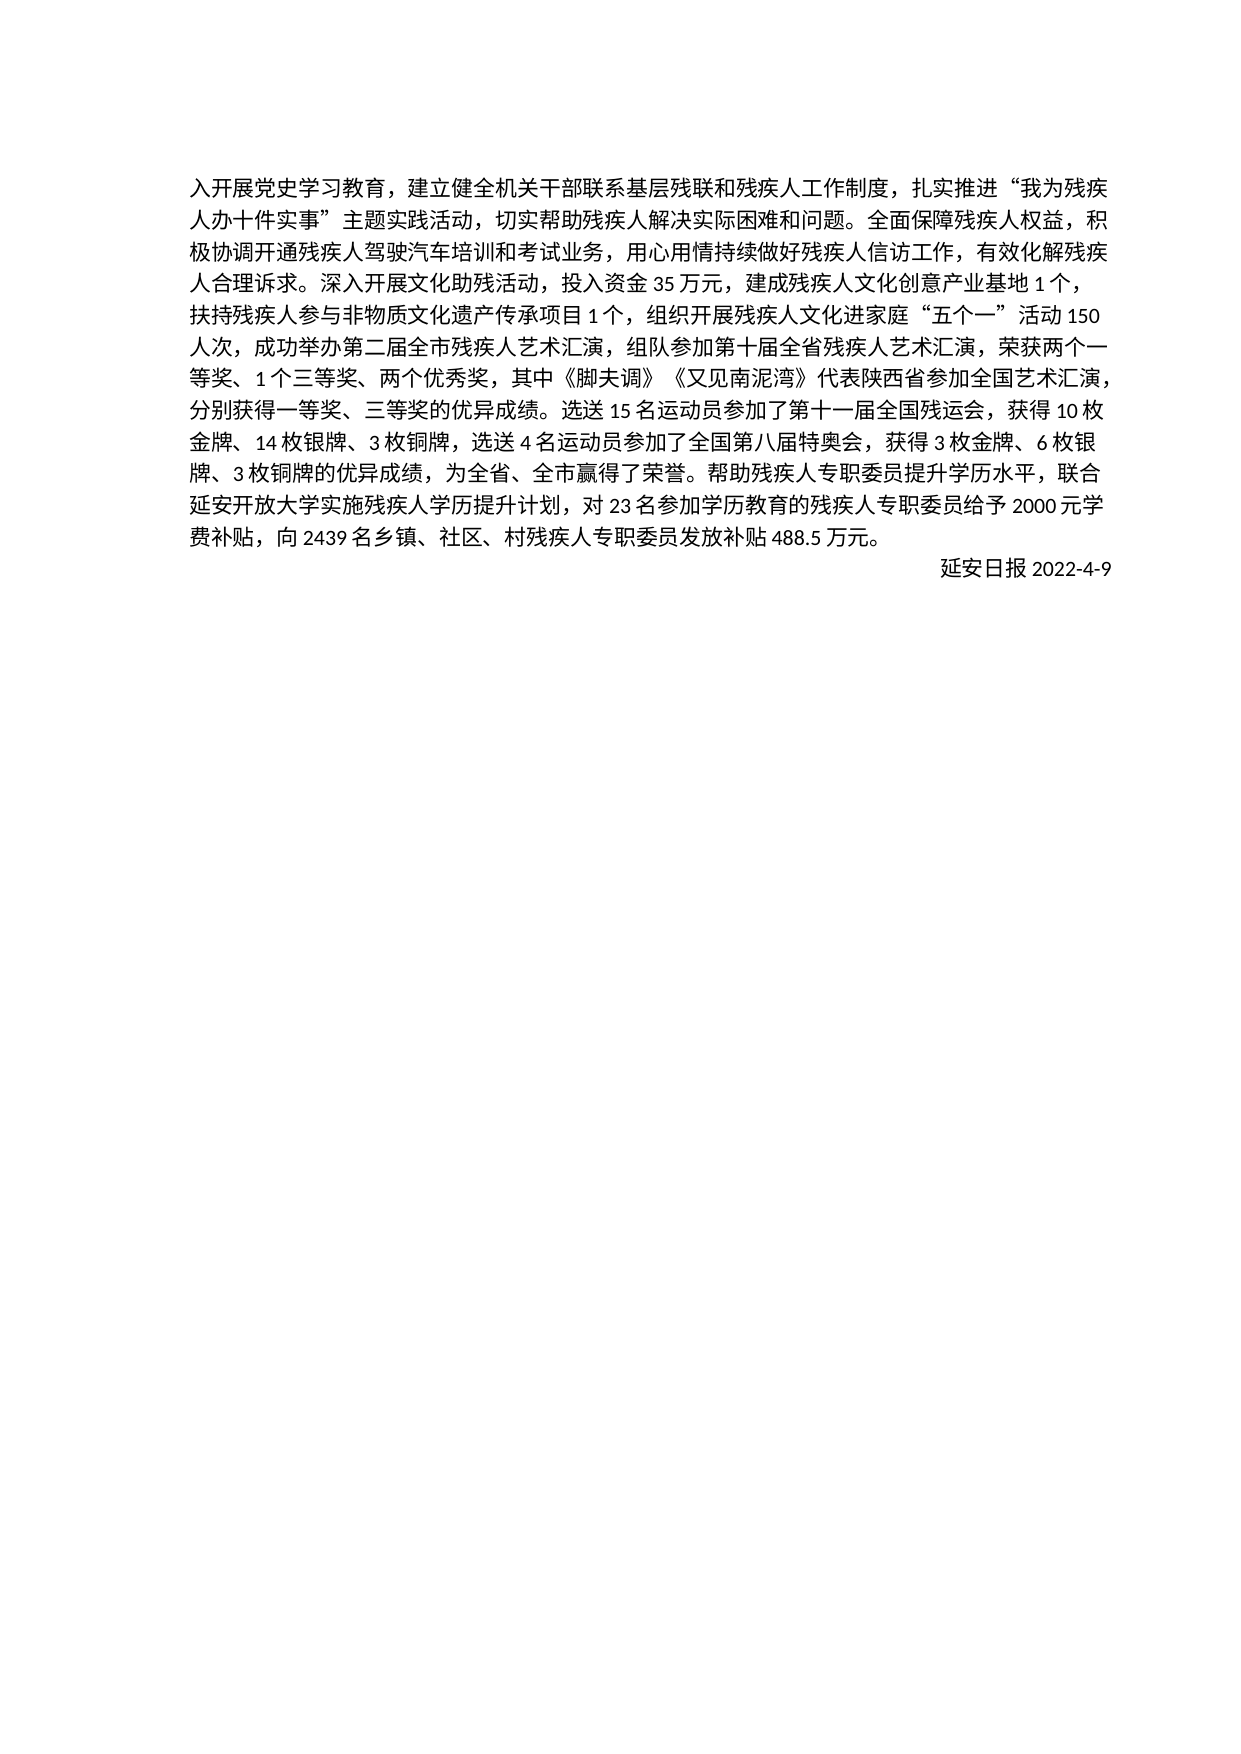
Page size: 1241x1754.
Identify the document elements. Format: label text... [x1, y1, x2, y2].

text 延安日报2022-4-9 [189, 551, 1111, 583]
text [189, 171, 1111, 551]
